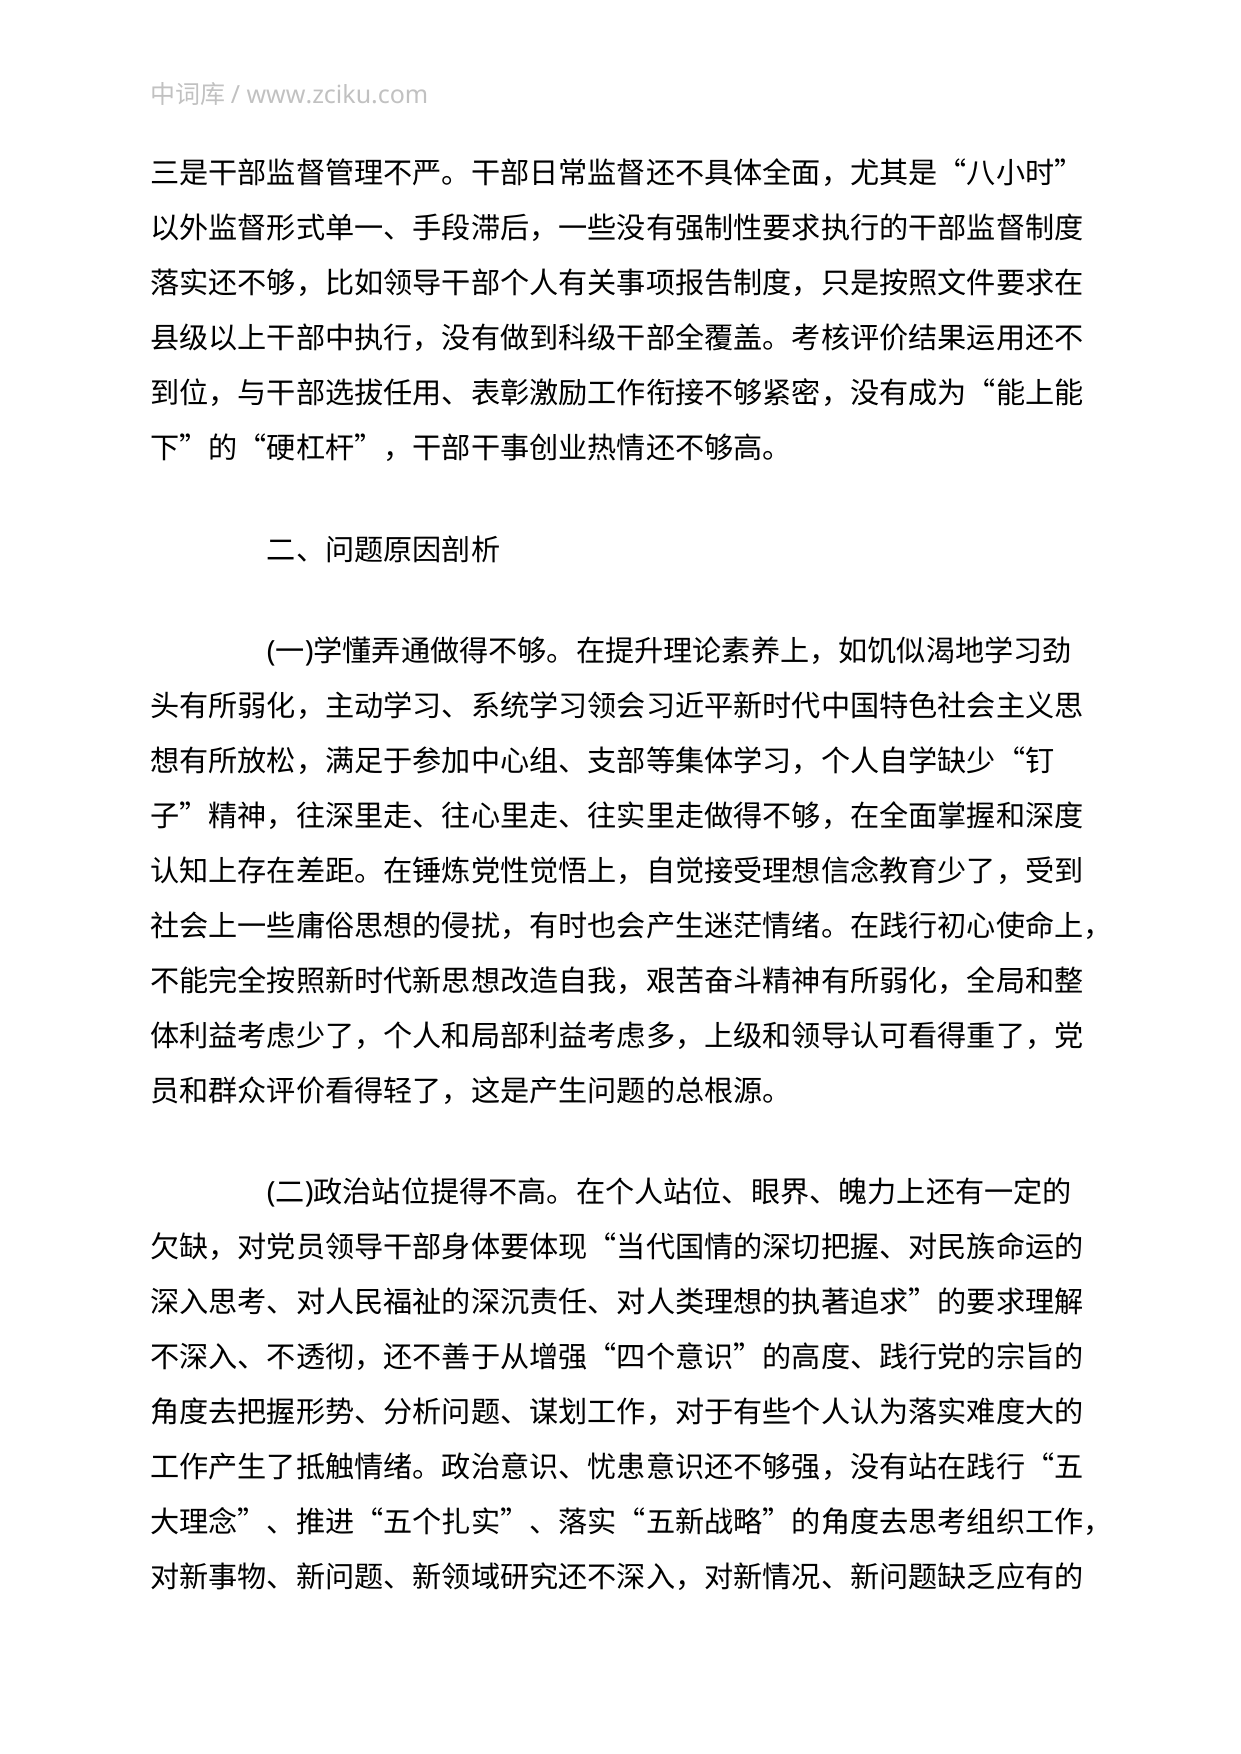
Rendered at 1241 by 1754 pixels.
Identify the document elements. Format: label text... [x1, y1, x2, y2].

text (一)学懂弄通做得不够。在提升理论素养上，如饥似渴地学习劲头有所弱化，主动学习、系统学习领会习近平新时代中国特色社会主义思想有所放松，满足于参加中心组、支部等集体学习，个人自学缺少“钉子”精神，往深里走、往心里走、往实里走做得不够，在全面掌握和深度认知上存在差距。在锤炼党性觉悟上，自觉接受理想信念教育少了，受到社会上一些庸俗思想的侵扰，有时也会产生迷茫情绪。在践行初心使命上，不能完全按照新时代新思想改造自我，艰苦奋斗精神有所弱化，全局和整体利益考虑少了，个人和局部利益考虑多，上级和领导认可看得重了，党员和群众评价看得轻了，这是产生问题的总根源。 [150, 628, 1090, 1109]
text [150, 150, 1090, 467]
text 二、问题原因剖析 [150, 526, 1090, 568]
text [150, 1169, 1090, 1596]
